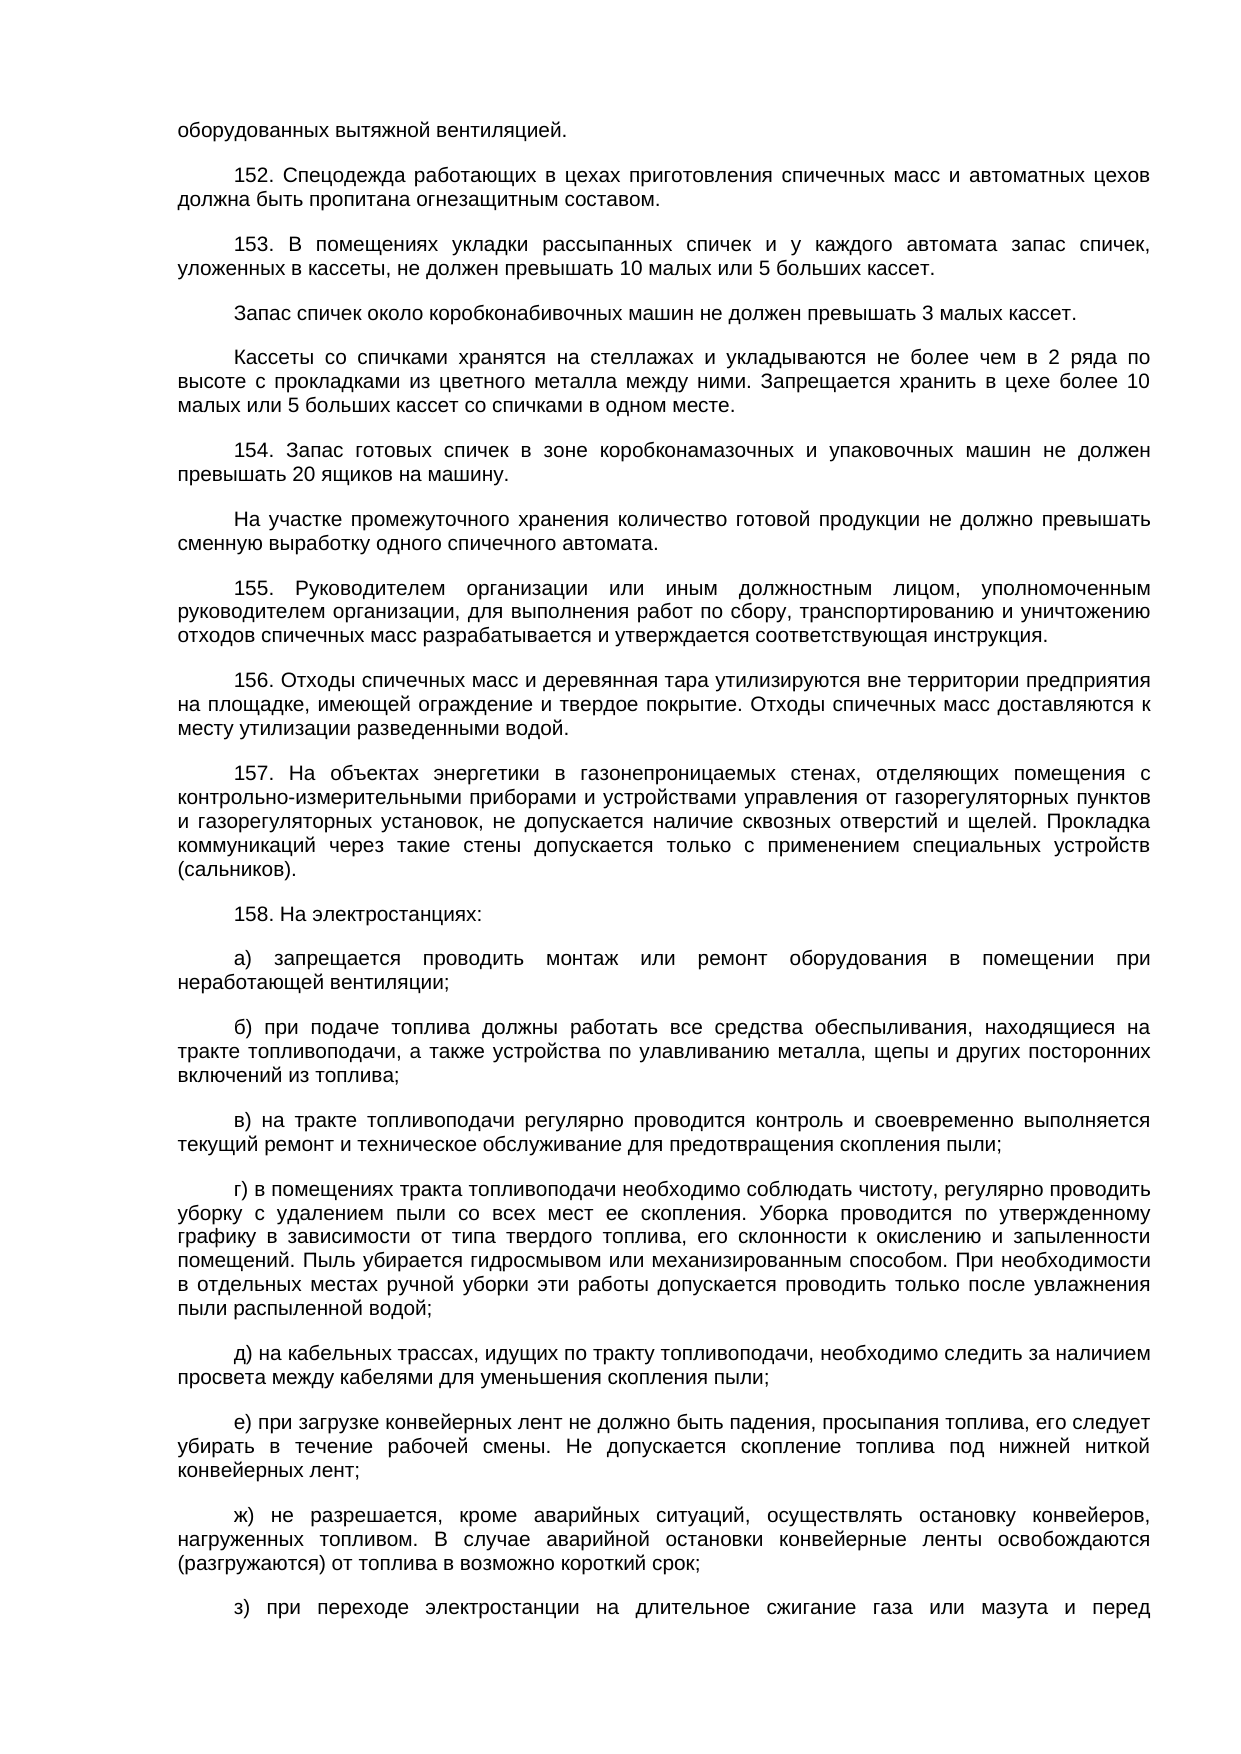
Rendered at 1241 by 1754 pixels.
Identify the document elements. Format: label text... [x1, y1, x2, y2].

text 153. В помещениях укладки рассыпанных спичек и у каждого автомата запас спичек, уложенных в кассеты, не должен превышать 10 малых или 5 больших кассет. [177, 232, 1152, 279]
text а) запрещается проводить монтаж или ремонт оборудования в помещении при неработающей вентиляции; [177, 946, 1152, 994]
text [177, 118, 1152, 142]
text 155. Руководителем организации или иным должностным лицом, уполномоченным руководителем организации, для выполнения работ по сбору, транспортированию и уничтожению отходов спичечных масс разрабатывается и утверждается соответствующая инструкция. [177, 575, 1152, 647]
text 152. Спецодежда работающих в цехах приготовления спичечных масс и автоматных цехов должна быть пропитана огнезащитным составом. [177, 163, 1152, 211]
text д) на кабельных трассах, идущих по тракту топливоподачи, необходимо следить за наличием просвета между кабелями для уменьшения скопления пыли; [177, 1341, 1152, 1389]
text ж) не разрешается, кроме аварийных ситуаций, осуществлять остановку конвейеров, нагруженных топливом. В случае аварийной остановки конвейерные ленты освобождаются (разгружаются) от топлива в возможно короткий срок; [177, 1502, 1152, 1574]
text 157. На объектах энергетики в газонепроницаемых стенах, отделяющих помещения с контрольно-измерительными приборами и устройствами управления от газорегуляторных пунктов и газорегуляторных установок, не допускается наличие сквозных отверстий и щелей. Прокладка коммуникаций через такие стены допускается только с применением специальных устройств (сальников). [177, 761, 1152, 881]
text в) на тракте топливоподачи регулярно проводится контроль и своевременно выполняется текущий ремонт и техническое обслуживание для предотвращения скопления пыли; [177, 1108, 1152, 1156]
text 154. Запас готовых спичек в зоне коробконамазочных и упаковочных машин не должен превышать 20 ящиков на машину. [177, 438, 1152, 486]
text б) при подаче топлива должны работать все средства обеспыливания, находящиеся на тракте топливоподачи, а также устройства по улавливанию металла, щепы и других посторонних включений из топлива; [177, 1015, 1152, 1087]
text 158. На электростанциях: [177, 901, 1152, 925]
text Кассеты со спичками хранятся на стеллажах и укладываются не более чем в 2 ряда по высоте с прокладками из цветного металла между ними. Запрещается хранить в цехе более 10 малых или 5 больших кассет со спичками в одном месте. [177, 345, 1152, 417]
text Запас спичек около коробконабивочных машин не должен превышать 3 малых кассет. [177, 300, 1152, 324]
text На участке промежуточного хранения количество готовой продукции не должно превышать сменную выработку одного спичечного автомата. [177, 507, 1152, 554]
text г) в помещениях тракта топливоподачи необходимо соблюдать чистоту, регулярно проводить уборку с удалением пыли со всех мест ее скопления. Уборка проводится по утвержденному графику в зависимости от типа твердого топлива, его склонности к окислению и запыленности помещений. Пыль убирается гидросмывом или механизированным способом. При необходимости в отдельных местах ручной уборки эти работы допускается проводить только после увлажнения пыли распыленной водой; [177, 1176, 1152, 1320]
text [177, 1595, 1152, 1619]
text 156. Отходы спичечных масс и деревянная тара утилизируются вне территории предприятия на площадке, имеющей ограждение и твердое покрытие. Отходы спичечных масс доставляются к месту утилизации разведенными водой. [177, 668, 1152, 740]
text е) при загрузке конвейерных лент не должно быть падения, просыпания топлива, его следует убирать в течение рабочей смены. Не допускается скопление топлива под нижней ниткой конвейерных лент; [177, 1410, 1152, 1482]
